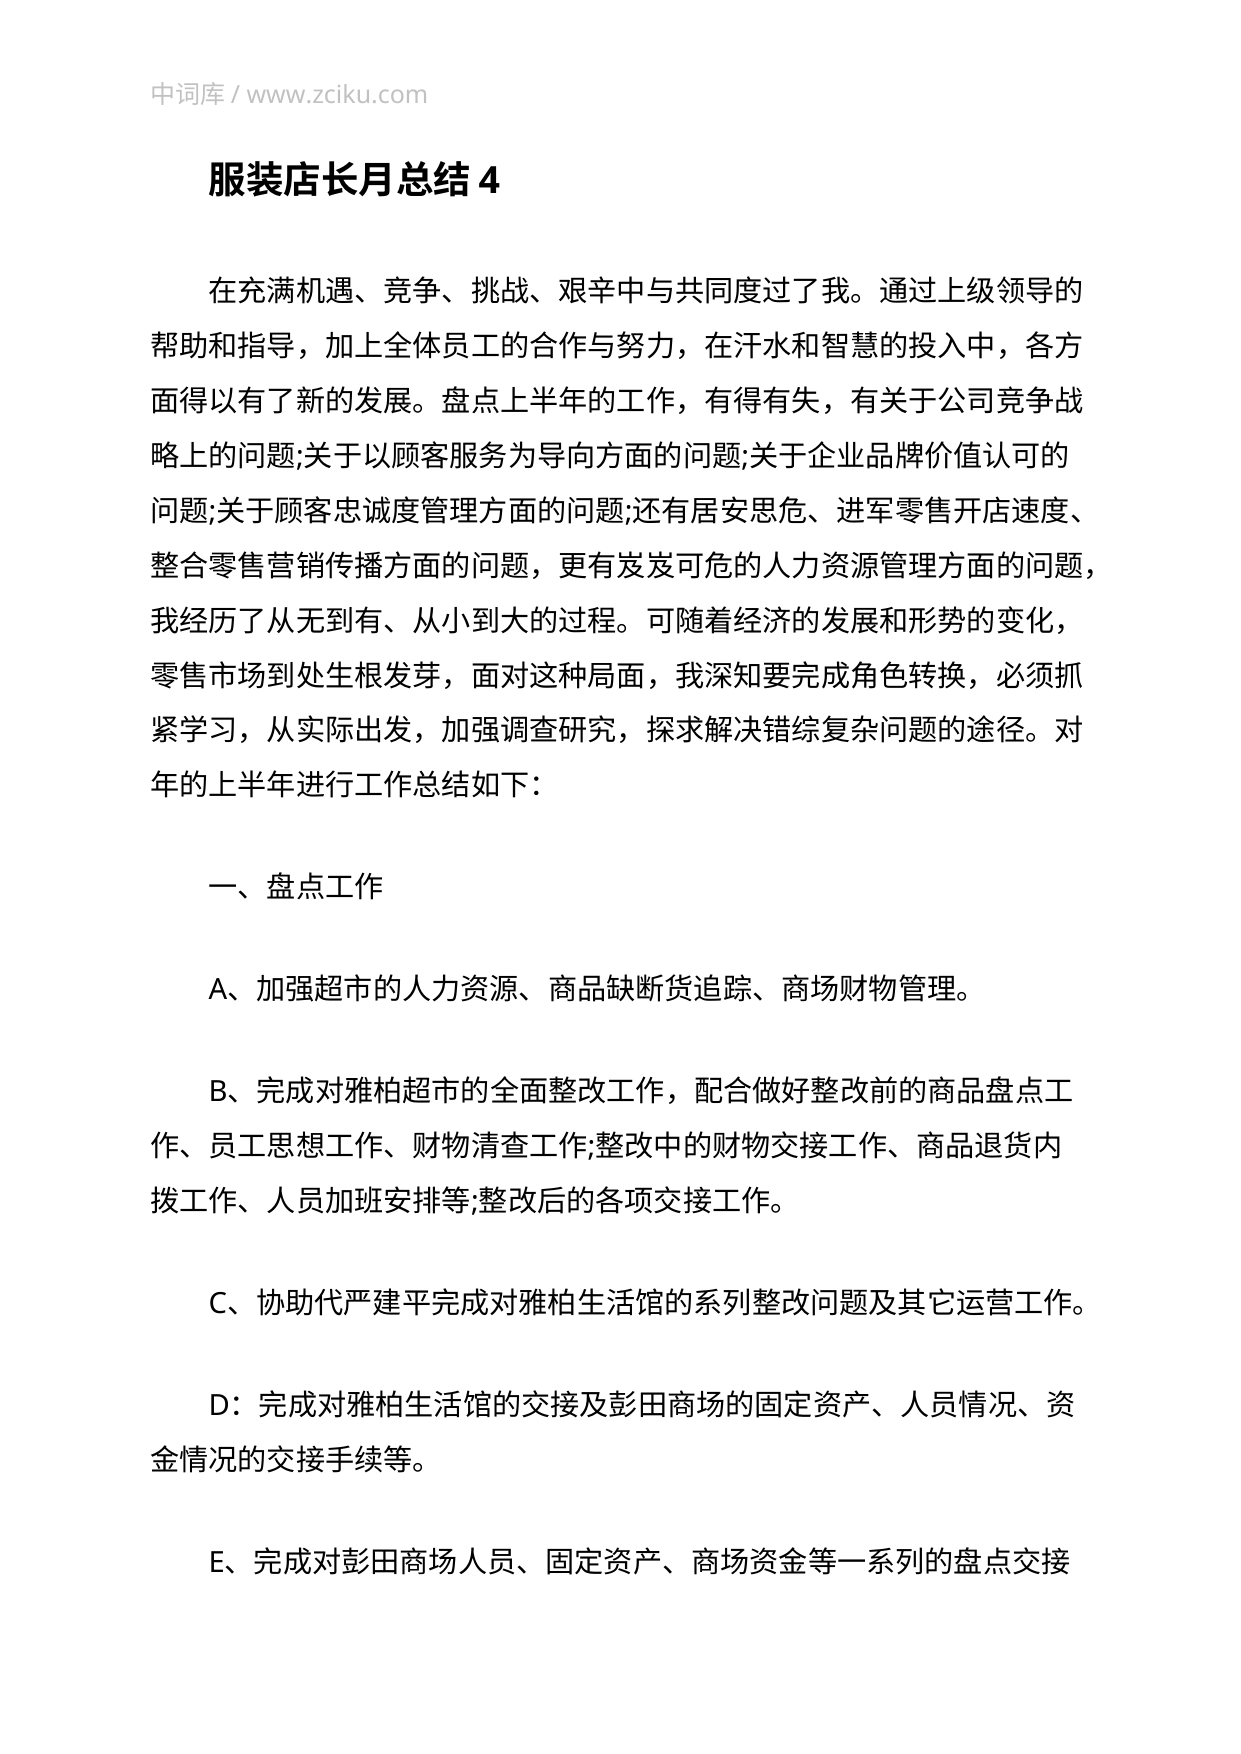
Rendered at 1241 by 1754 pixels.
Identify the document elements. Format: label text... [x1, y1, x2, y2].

text C、协助代严建平完成对雅柏生活馆的系列整改问题及其它运营工作。 [150, 1279, 1090, 1322]
text D：完成对雅柏生活馆的交接及彭田商场的固定资产、人员情况、资金情况的交接手续等。 [150, 1381, 1090, 1479]
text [150, 1538, 1090, 1581]
text 一、盘点工作 [150, 864, 1090, 906]
text A、加强超市的人力资源、商品缺断货追踪、商场财物管理。 [150, 965, 1090, 1008]
text B、完成对雅柏超市的全面整改工作，配合做好整改前的商品盘点工作、员工思想工作、财物清查工作;整改中的财物交接工作、商品退货内拨工作、人员加班安排等;整改后的各项交接工作。 [150, 1067, 1090, 1220]
text 在充满机遇、竞争、挑战、艰辛中与共同度过了我。通过上级领导的帮助和指导，加上全体员工的合作与努力，在汗水和智慧的投入中，各方面得以有了新的发展。盘点上半年的工作，有得有失，有关于公司竞争战略上的问题;关于以顾客服务为导向方面的问题;关于企业品牌价值认可的问题;关于顾客忠诚度管理方面的问题;还有居安思危、进军零售开店速度、整合零售营销传播方面的问题，更有岌岌可危的人力资源管理方面的问题，我经历了从无到有、从小到大的过程。可随着经济的发展和形势的变化，零售市场到处生根发芽，面对这种局面，我深知要完成角色转换，必须抓紧学习，从实际出发，加强调查研究，探求解决错综复杂问题的途径。对年的上半年进行工作总结如下： [150, 268, 1090, 804]
text 服装店长月总结4 [150, 150, 1090, 204]
